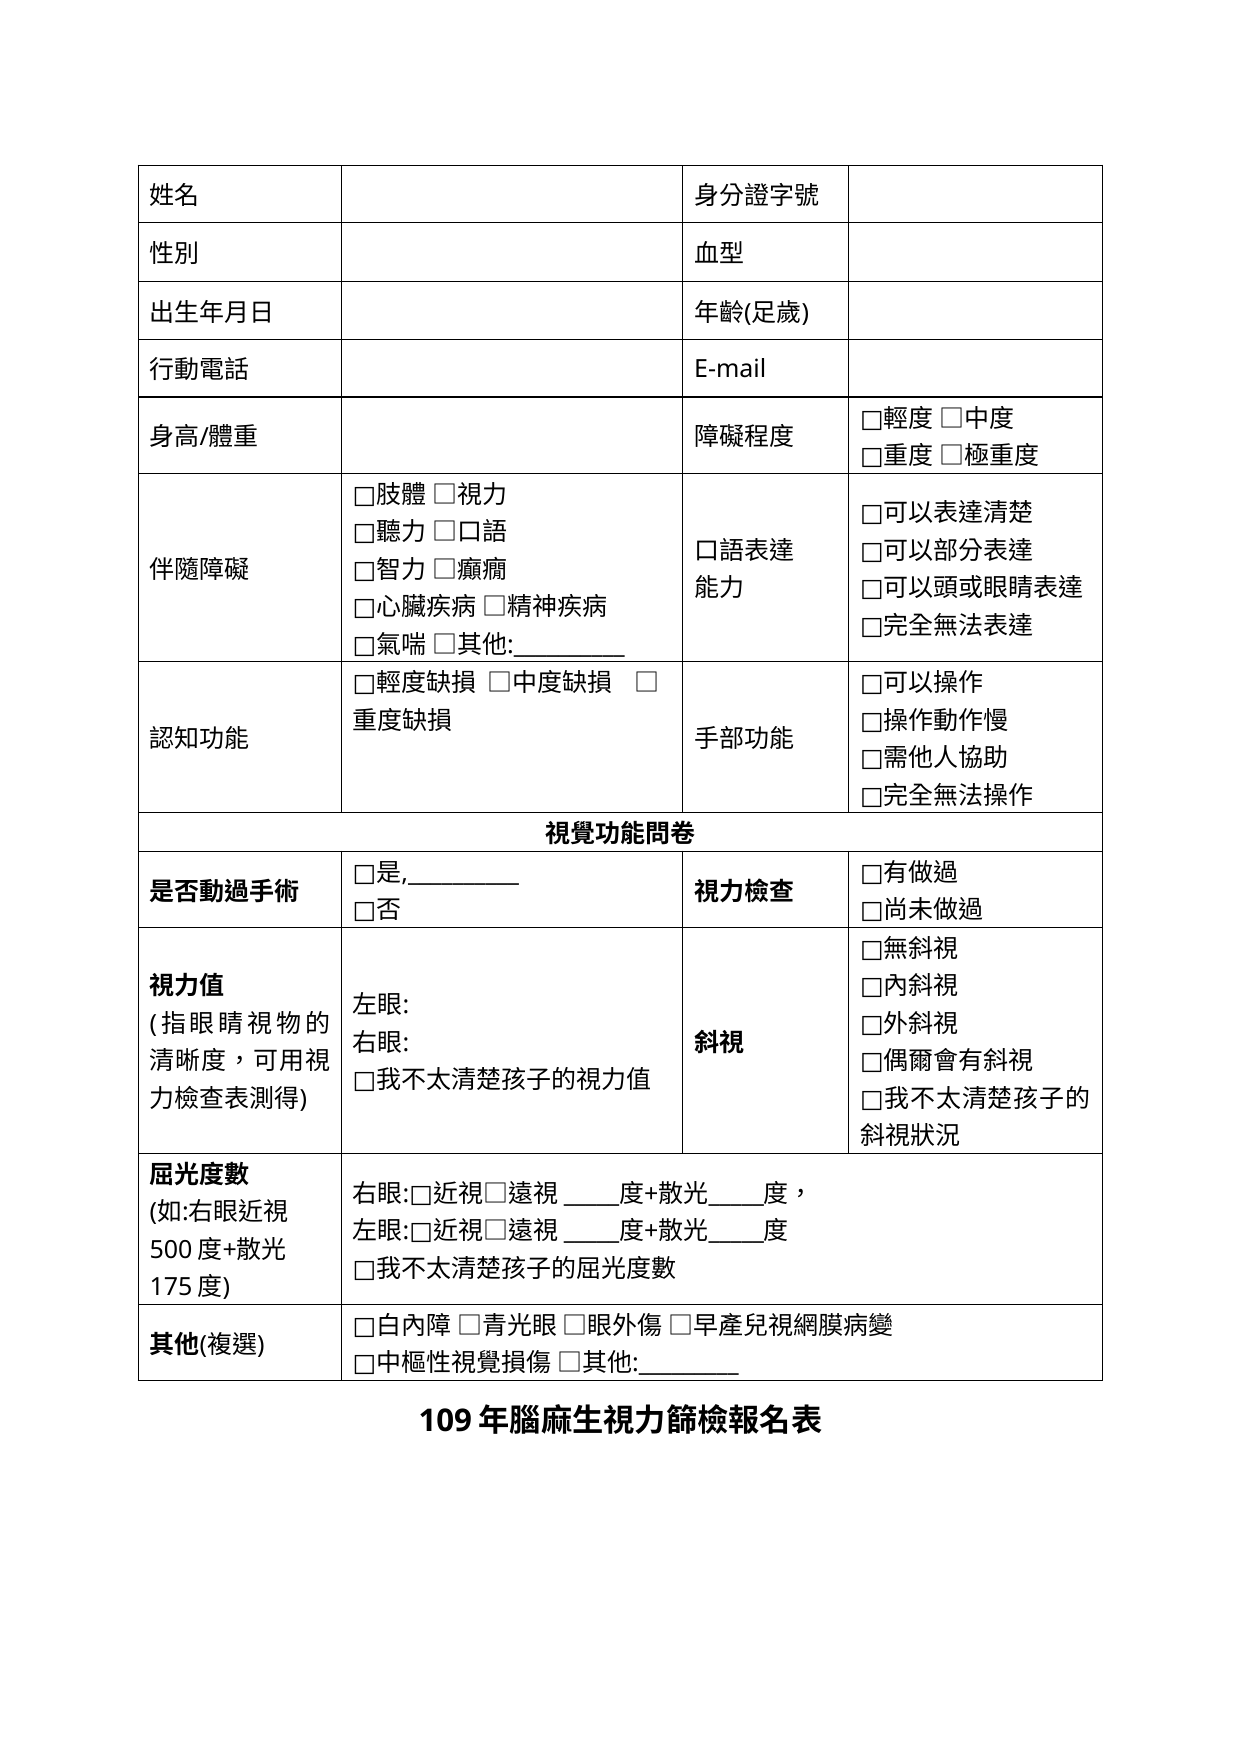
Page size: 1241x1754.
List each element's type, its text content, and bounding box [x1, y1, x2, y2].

table_cell 身高/體重 [139, 398, 341, 472]
table_cell [342, 282, 682, 339]
table_cell 血型 [683, 223, 848, 281]
table_cell 視力檢查 [683, 852, 848, 927]
table_cell □肢體 □視力 □聽力 □口語 □智力 □癲癇 □心臟疾病 □精神疾病 □氣喘 □其他:__________ [342, 474, 682, 661]
table_cell 性別 [139, 223, 341, 281]
table_cell 伴隨障礙 [139, 474, 341, 661]
table_cell □無斜視 □內斜視 □外斜視 □偶爾會有斜視 □我不太清楚孩子的斜視狀況 [849, 928, 1102, 1153]
table_cell □輕度缺損 □中度缺損 □重度缺損 [342, 662, 682, 812]
table_cell 屈光度數 (如:右眼近視500度+散光175度) [139, 1154, 341, 1304]
table_header [849, 166, 1102, 222]
table_cell □輕度 □中度 □重度 □極重度 [849, 398, 1102, 472]
table_cell 左眼: 右眼: □我不太清楚孩子的視力值 [342, 928, 682, 1153]
table_cell [849, 223, 1102, 281]
table_cell □是,__________ □否 [342, 852, 682, 927]
table_cell 口語表達 能力 [683, 474, 848, 661]
text 109年腦麻生視力篩檢報名表 [187, 1381, 1053, 1456]
table_header [342, 166, 682, 222]
table_cell □有做過 □尚未做過 [849, 852, 1102, 927]
table_cell 手部功能 [683, 662, 848, 812]
table_cell 年齡(足歲) [683, 282, 848, 339]
table_header 姓名 [139, 166, 341, 222]
table_cell 右眼:□近視□遠視 _____度+散光_____度， 左眼:□近視□遠視 _____度+散光_____度 □我不太清楚孩子的屈光度數 [342, 1154, 1102, 1304]
table_cell [342, 340, 682, 396]
table_cell □可以表達清楚 □可以部分表達 □可以頭或眼睛表達 □完全無法表達 [849, 474, 1102, 661]
table_cell [849, 340, 1102, 396]
table_cell □白內障 □青光眼 □眼外傷 □早產兒視網膜病變 □中樞性視覺損傷 □其他:_________ [342, 1305, 1102, 1380]
table_header 身分證字號 [683, 166, 848, 222]
table_cell 斜視 [683, 928, 848, 1153]
table_cell E-mail [683, 340, 848, 396]
table_cell 視覺功能問卷 [139, 813, 1102, 851]
table_cell [342, 398, 682, 472]
table_cell 行動電話 [139, 340, 341, 396]
table_cell 是否動過手術 [139, 852, 341, 927]
table_cell 認知功能 [139, 662, 341, 812]
table_cell 障礙程度 [683, 398, 848, 472]
table_cell [849, 282, 1102, 339]
table_cell 出生年月日 [139, 282, 341, 339]
table_cell □可以操作 □操作動作慢 □需他人協助 □完全無法操作 [849, 662, 1102, 812]
table_cell 視力值 (指眼睛視物的清晰度，可用視力檢查表測得) [139, 928, 341, 1153]
table_cell [342, 223, 682, 281]
table_cell 其他(複選) [139, 1305, 341, 1380]
